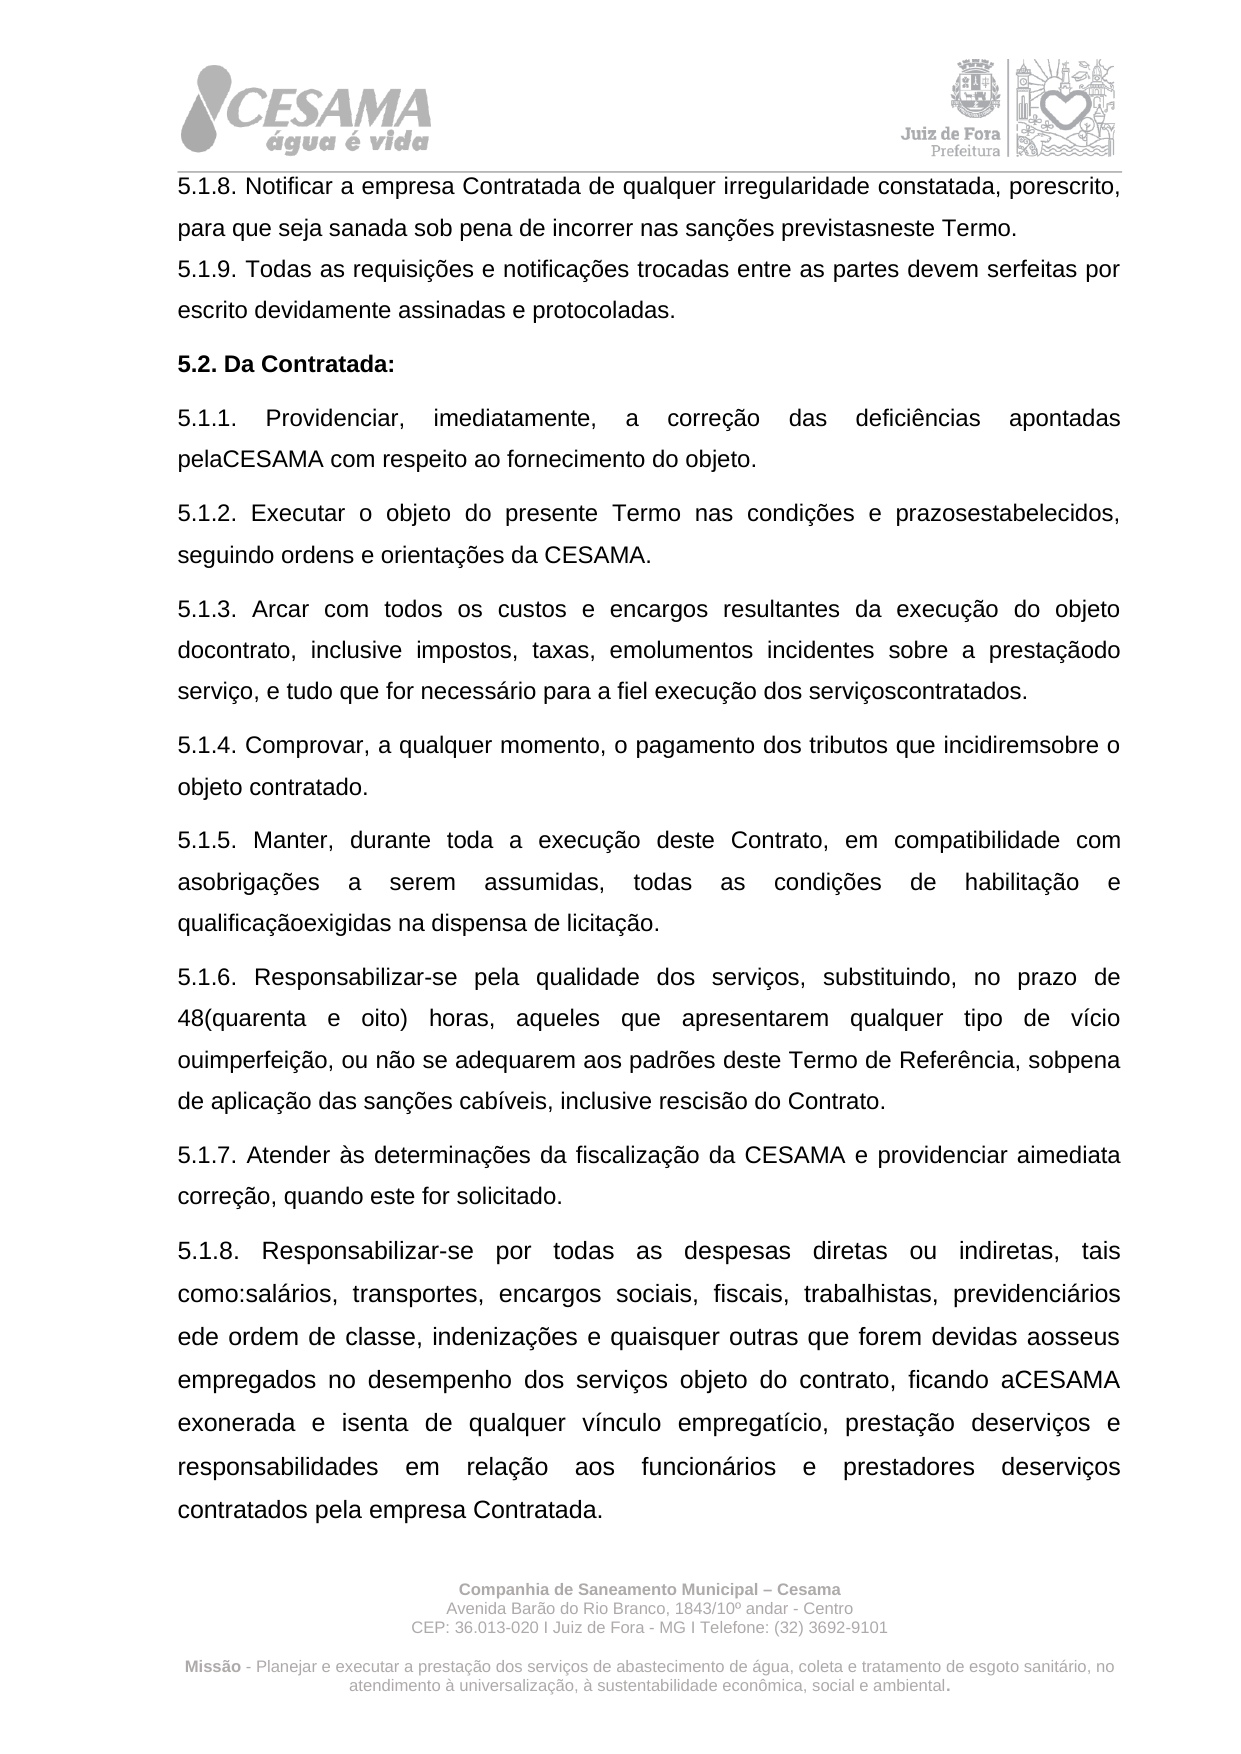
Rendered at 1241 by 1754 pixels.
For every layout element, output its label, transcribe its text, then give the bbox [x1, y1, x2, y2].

text 5.1.2. Executar o objeto do presente Termo nas condições e prazosestabelecidos, seguindo ordens e orientações da CESAMA. [177, 499, 1122, 568]
text 5.1.8. Responsabilizar-se por todas as despesas diretas ou indiretas, tais como:salários, transportes, encargos sociais, fiscais, trabalhistas, previdenciários ede ordem de classe, indenizações e quaisquer outras que forem devidas aosseus empregados no desempenho dos serviços objeto do contrato, ficando aCESAMA exonerada e isenta de qualquer vínculo empregatício, prestação deserviços e responsabilidades em relação aos funcionários e prestadores deserviços contratados pela empresa Contratada. [177, 1236, 1122, 1523]
text 5.1.3. Arcar com todos os custos e encargos resultantes da execução do objeto docontrato, inclusive impostos, taxas, emolumentos incidentes sobre a prestaçãodo serviço, e tudo que for necessário para a fiel execução dos serviçoscontratados. [177, 594, 1122, 705]
text 5.1.1. Providenciar, imediatamente, a correção das deficiências apontadas pelaCESAMA com respeito ao fornecimento do objeto. [177, 404, 1122, 473]
picture [177, 59, 1123, 173]
text 5.2. Da Contratada: [177, 350, 1122, 378]
text 5.1.6. Responsabilizar-se pela qualidade dos serviços, substituindo, no prazo de 48(quarenta e oito) horas, aqueles que apresentarem qualquer tipo de vício ouimperfeição, ou não se adequarem aos padrões deste Termo de Referência, sobpena de aplicação das sanções cabíveis, inclusive rescisão do Contrato. [177, 963, 1122, 1114]
text 5.1.5. Manter, durante toda a execução deste Contrato, em compatibilidade com asobrigações a serem assumidas, todas as condições de habilitação e qualificaçãoexigidas na dispensa de licitação. [177, 826, 1122, 937]
text 5.1.8. Notificar a empresa Contratada de qualquer irregularidade constatada, porescrito, para que seja sanada sob pena de incorrer nas sanções previstasneste Termo. 5.1.9. Todas as requisições e notificações trocadas entre as partes devem serfeitas por escrito devidamente assinadas e protocoladas. [177, 173, 1122, 324]
text 5.1.7. Atender às determinações da fiscalização da CESAMA e providenciar aimediata correção, quando este for solicitado. [177, 1141, 1122, 1210]
text 5.1.4. Comprovar, a qualquer momento, o pagamento dos tributos que incidiremsobre o objeto contratado. [177, 731, 1122, 800]
